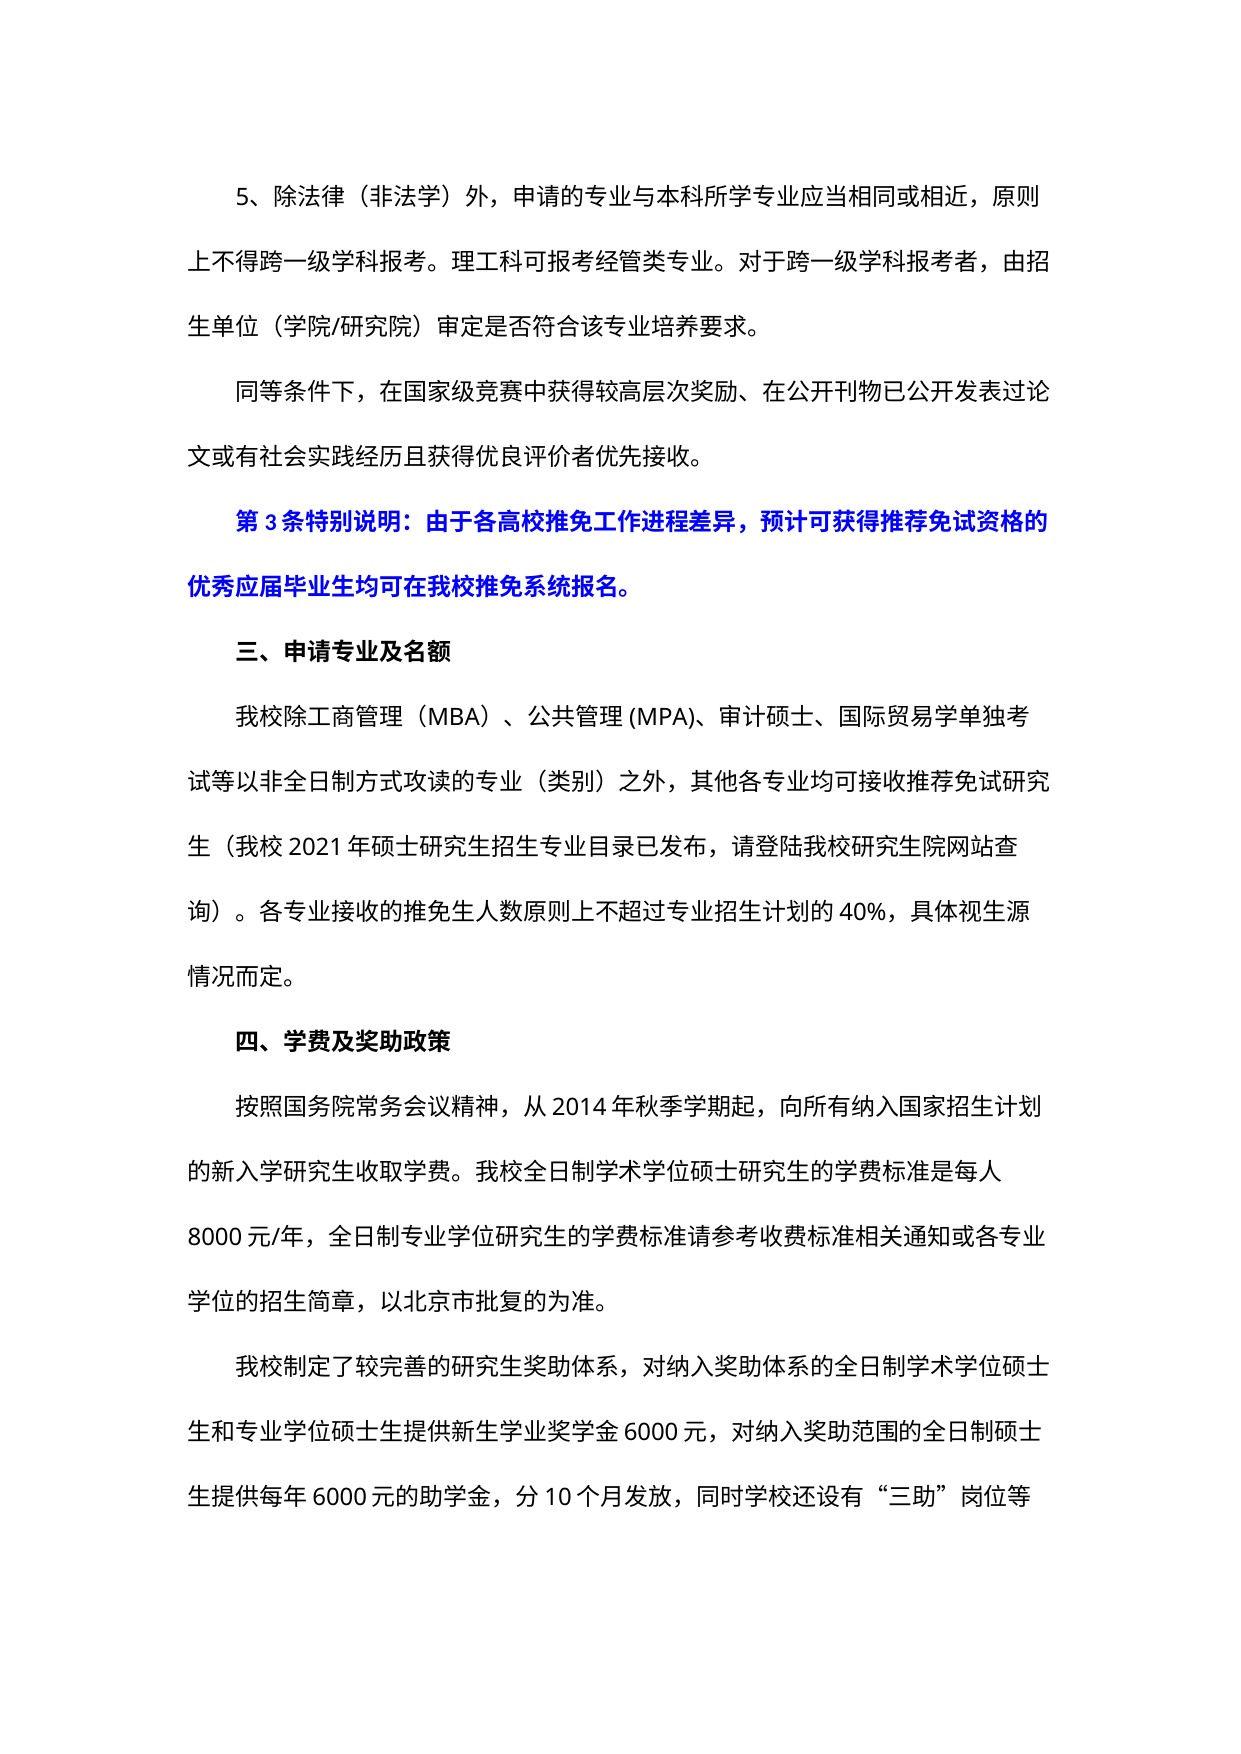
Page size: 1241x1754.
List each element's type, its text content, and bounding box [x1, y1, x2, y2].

text 同等条件下，在国家级竞赛中获得较高层次奖励、在公开刊物已公开发表过论文或有社会实践经历且获得优良评价者优先接收。 [187, 357, 1053, 487]
text 四、学费及奖助政策 [187, 1007, 1053, 1072]
text 我校除工商管理（MBA）、公共管理 (MPA)、审计硕士、国际贸易学单独考试等以非全日制方式攻读的专业（类别）之外，其他各专业均可接收推荐免试研究生（我校2021年硕士研究生招生专业目录已发布，请登陆我校研究生院网站查询）。各专业接收的推免生人数原则上不超过专业招生计划的40%，具体视生源情况而定。 [187, 682, 1053, 1007]
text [187, 1332, 1053, 1527]
text 5、除法律（非法学）外，申请的专业与本科所学专业应当相同或相近，原则上不得跨一级学科报考。理工科可报考经管类专业。对于跨一级学科报考者，由招生单位（学院/研究院）审定是否符合该专业培养要求。 [187, 162, 1053, 357]
text 第3条特别说明：由于各高校推免工作进程差异，预计可获得推荐免试资格的优秀应届毕业生均可在我校推免系统报名。 [187, 487, 1053, 617]
text 三、申请专业及名额 [187, 617, 1053, 682]
text 按照国务院常务会议精神，从2014年秋季学期起，向所有纳入国家招生计划的新入学研究生收取学费。我校全日制学术学位硕士研究生的学费标准是每人8000元/年，全日制专业学位研究生的学费标准请参考收费标准相关通知或各专业学位的招生简章，以北京市批复的为准。 [187, 1072, 1053, 1332]
